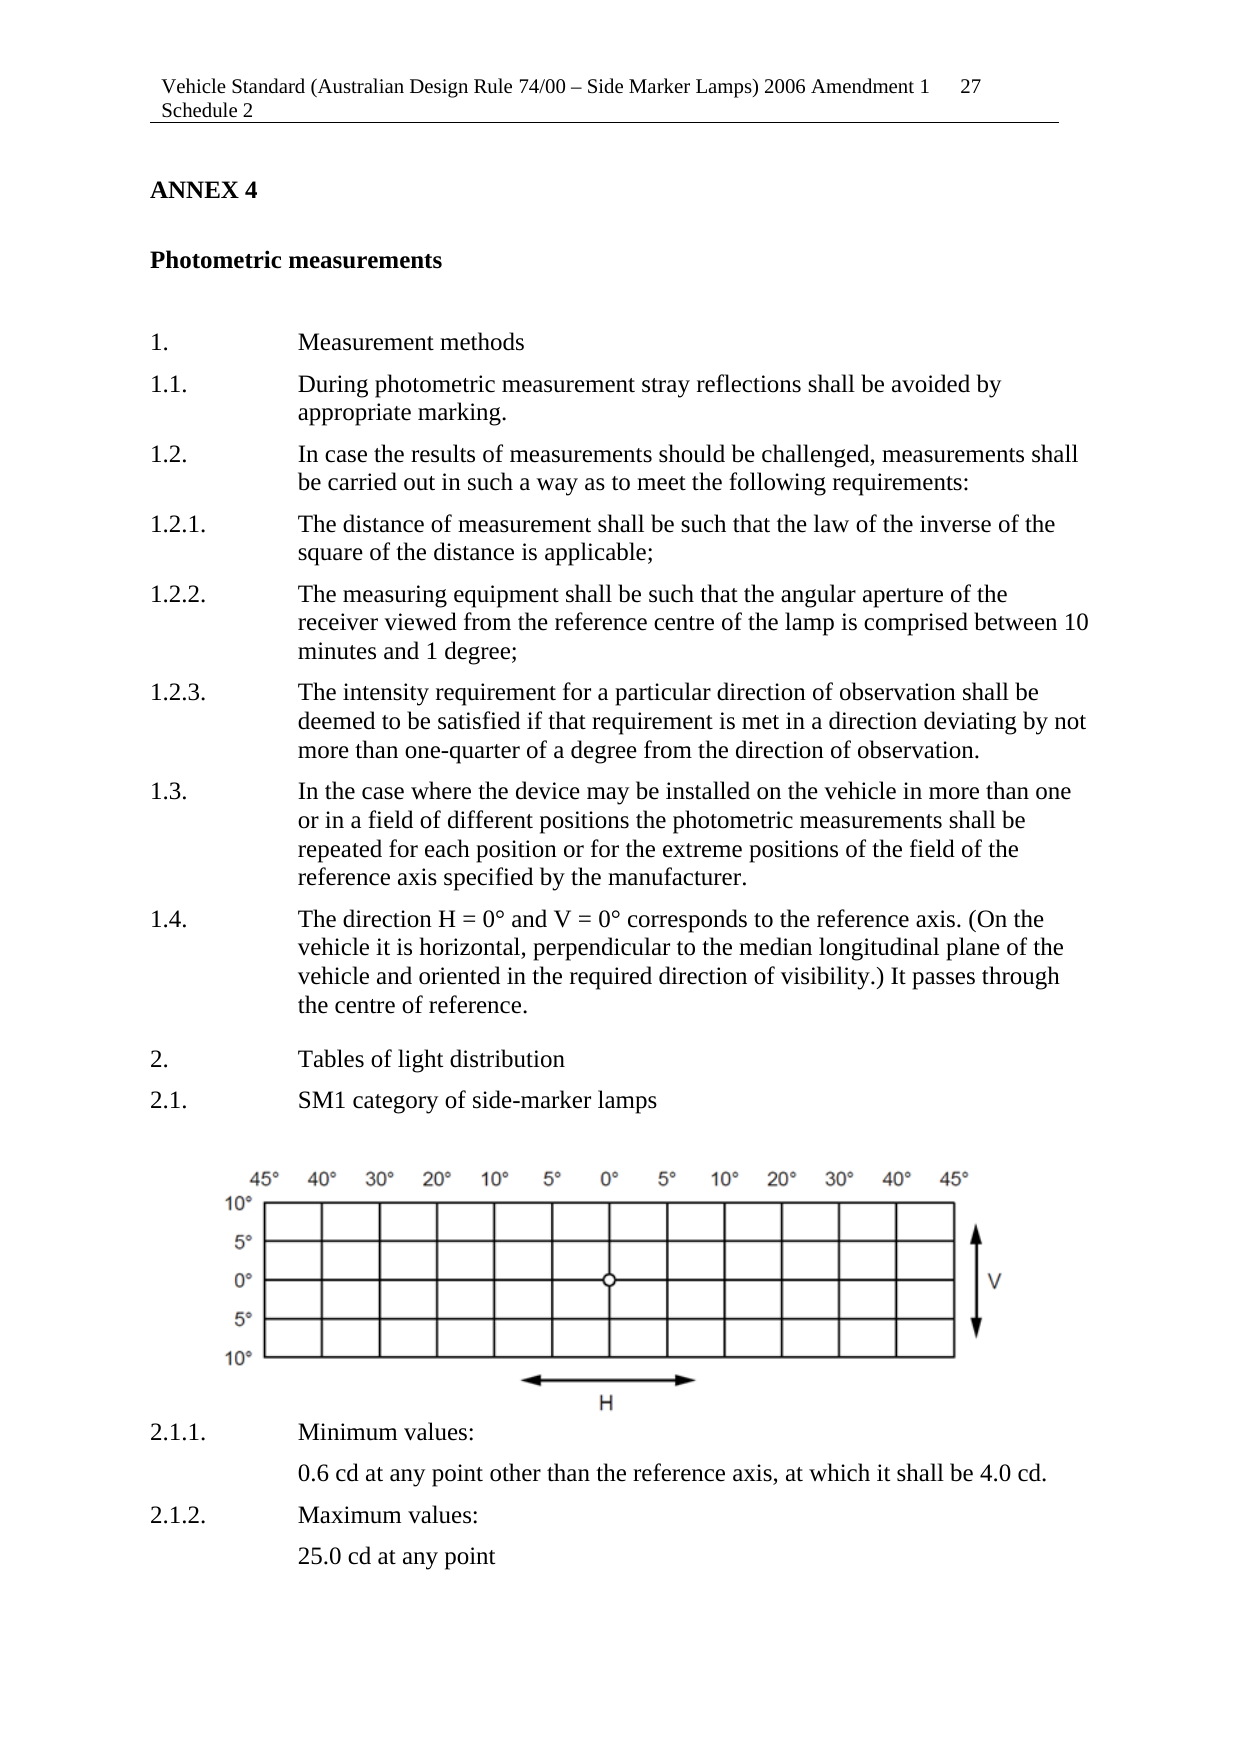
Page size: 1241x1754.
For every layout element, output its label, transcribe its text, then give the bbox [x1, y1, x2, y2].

text The direction H = 0° and V = 0° corresponds to the reference axis. (On the vehicle it is horizontal, perpendicular to the median longitudinal plane of the vehicle and oriented in the required direction of visibility.) It passes through the centre of reference. [150, 904, 1090, 1019]
text SM1 category of side-marker lamps [150, 1085, 1090, 1114]
list Annex 4 [150, 175, 1090, 204]
text The distance of measurement shall be such that the law of the inverse of the square of the distance is applicable; [150, 509, 1090, 566]
text The measuring equipment shall be such that the angular aperture of the receiver viewed from the reference centre of the lamp is comprised between 10 minutes and 1 degree; [150, 579, 1090, 665]
list Measurement methods [150, 327, 1090, 356]
text The intensity requirement for a particular direction of observation shall be deemed to be satisfied if that requirement is met in a direction deviating by not more than one-quarter of a degree from the direction of observation. [150, 677, 1090, 764]
picture [217, 1155, 1024, 1418]
text Maximum values: [150, 1500, 1090, 1528]
list Tables of light distribution [150, 1044, 1090, 1072]
text Minimum values: [150, 1417, 1090, 1446]
text Photometric measurements [150, 245, 1090, 274]
text In case the results of measurements should be challenged, measurements shall be carried out in such a way as to meet the following requirements: [150, 439, 1090, 496]
text During photometric measurement stray reflections shall be avoided by appropriate marking. [150, 369, 1090, 426]
text In the case where the device may be installed on the vehicle in more than one or in a field of different positions the photometric measurements shall be repeated for each position or for the extreme positions of the field of the reference axis specified by the manufacturer. [150, 776, 1090, 891]
list 25.0 cd at any point [298, 1541, 1090, 1570]
list 0.6 cd at any point other than the reference axis, at which it shall be 4.0 cd. [298, 1458, 1090, 1487]
